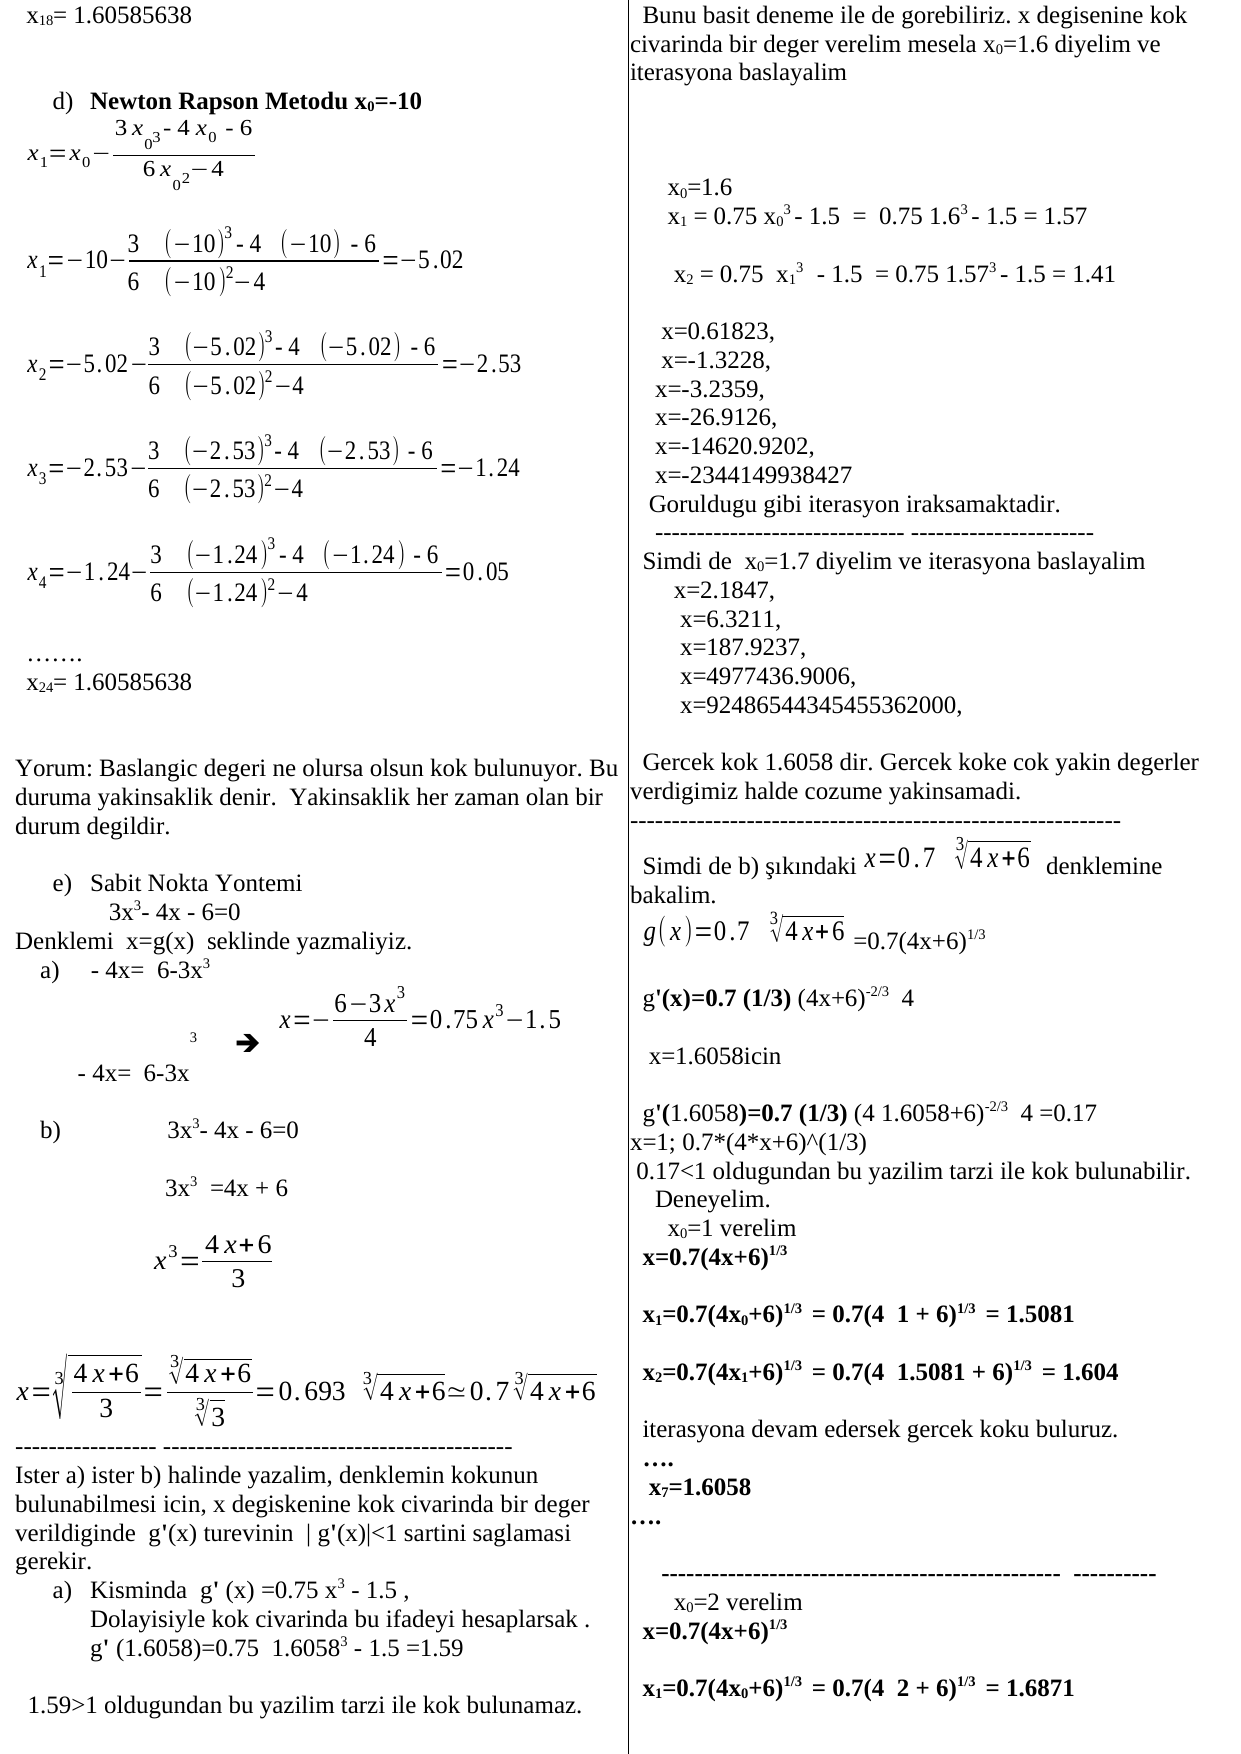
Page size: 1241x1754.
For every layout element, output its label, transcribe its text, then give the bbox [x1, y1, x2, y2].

list Kisminda g' (x) =0.75 x3 - 1.5 , [52, 1575, 626, 1604]
text x2=0.7(4x1+6)1/3 = 0.7(4 1.5081 + 6)1/3 = 1.604 [630, 1357, 1240, 1386]
text Ister a) ister b) halinde yazalim, denklemin kokunun bulunabilmesi icin, x degiskenine kok civarinda bir deger verildiginde g'(x) turevinin | g'(x)|<1 sartini saglamasi gerekir. [15, 1460, 626, 1575]
text Bunu basit deneme ile de gorebiliriz. x degisenine kok civarinda bir deger verelim mesela x0=1.6 diyelim ve iterasyona baslayalim [630, 0, 1240, 86]
text x24= 1.60585638 [26, 667, 626, 696]
text x=-1.3228, [630, 345, 1240, 374]
text x=-2344149938427 [630, 460, 1240, 489]
text ----------------- ------------------------------------------ [15, 1431, 626, 1460]
text a) - 4x= 6-3x3 [15, 955, 626, 983]
text 1.59>1 oldugundan bu yazilim tarzi ile kok bulunamaz. [15, 1690, 626, 1719]
text ……. [26, 610, 626, 667]
text Simdi de b) şıkındaki denklemine bakalim. [630, 834, 1240, 908]
text x18= 1.60585638 [26, 0, 626, 29]
text - 4x= 6-3x3 [15, 983, 626, 1086]
text x1=0.7(4x0+6)1/3 = 0.7(4 2 + 6)1/3 = 1.6871 [630, 1673, 1240, 1702]
list Sabit Nokta Yontemi [52, 868, 626, 897]
text x=-26.9126, [630, 402, 1240, 431]
text ------------------------------------------------ ---------- [630, 1558, 1240, 1587]
text x=-14620.9202, [630, 431, 1240, 460]
text ----------------------------------------------------------- [630, 805, 1240, 834]
text Yorum: Baslangic degeri ne olursa olsun kok bulunuyor. Bu duruma yakinsaklik denir. Yakinsaklik her zaman olan bir durum degildir. [15, 753, 626, 840]
text x=92486544345455362000, [630, 690, 1240, 719]
text =0.7(4x+6)1/3 [630, 908, 1240, 954]
text iterasyona devam edersek gercek koku buluruz. [630, 1414, 1240, 1443]
list Dolayisiyle kok civarinda bu ifadeyi hesaplarsak . [90, 1604, 626, 1633]
text x2 = 0.75 x13 - 1.5 = 0.75 1.573 - 1.5 = 1.41 [630, 259, 1240, 287]
text x=2.1847, [630, 575, 1240, 604]
text …. [630, 1443, 1240, 1472]
text x=0.7(4x+6)1/3 [630, 1242, 1240, 1271]
list g' (1.6058)=0.75 1.60583 - 1.5 =1.59 [90, 1633, 626, 1661]
text Deneyelim. [630, 1184, 1240, 1213]
text g'(x)=0.7 (1/3) (4x+6)-2/3 4 [630, 983, 1240, 1012]
text x=0.61823, [630, 316, 1240, 345]
text g'(1.6058)=0.7 (1/3) (4 1.6058+6)-2/3 4 =0.17 [630, 1098, 1240, 1127]
text Denklemi x=g(x) seklinde yazmaliyiz. [15, 926, 626, 955]
text x=-3.2359, [630, 374, 1240, 402]
text …. [630, 1501, 1240, 1529]
text x=1.6058icin [630, 1041, 1240, 1069]
text Goruldugu gibi iterasyon iraksamaktadir. [630, 489, 1240, 517]
text x7=1.6058 [630, 1472, 1240, 1501]
text ------------------------------ ---------------------- [630, 517, 1240, 546]
list Newton Rapson Metodu x0=-10 [52, 86, 626, 115]
text 3x3- 4x - 6=0 [15, 897, 626, 926]
text Simdi de x0=1.7 diyelim ve iterasyona baslayalim [630, 546, 1240, 575]
text x1=0.7(4x0+6)1/3 = 0.7(4 1 + 6)1/3 = 1.5081 [630, 1299, 1240, 1328]
text 3x3 =4x + 6 [15, 1173, 626, 1201]
text x0=2 verelim [630, 1587, 1240, 1616]
text x0=1 verelim [630, 1213, 1240, 1242]
text x0=1.6 [630, 172, 1240, 201]
text 0.17<1 oldugundan bu yazilim tarzi ile kok bulunabilir. [630, 1156, 1240, 1184]
text Gercek kok 1.6058 dir. Gercek koke cok yakin degerler verdigimiz halde cozume yakinsamadi. [630, 747, 1240, 805]
text x=1; 0.7*(4*x+6)^(1/3) [630, 1127, 1240, 1156]
text x=0.7(4x+6)1/3 [630, 1616, 1240, 1644]
text x=6.3211, [630, 604, 1240, 632]
text x=187.9237, [630, 632, 1240, 661]
text x1 = 0.75 x03 - 1.5 = 0.75 1.63 - 1.5 = 1.57 [630, 201, 1240, 230]
text x=4977436.9006, [630, 661, 1240, 690]
text b) 3x3- 4x - 6=0 [15, 1115, 626, 1144]
